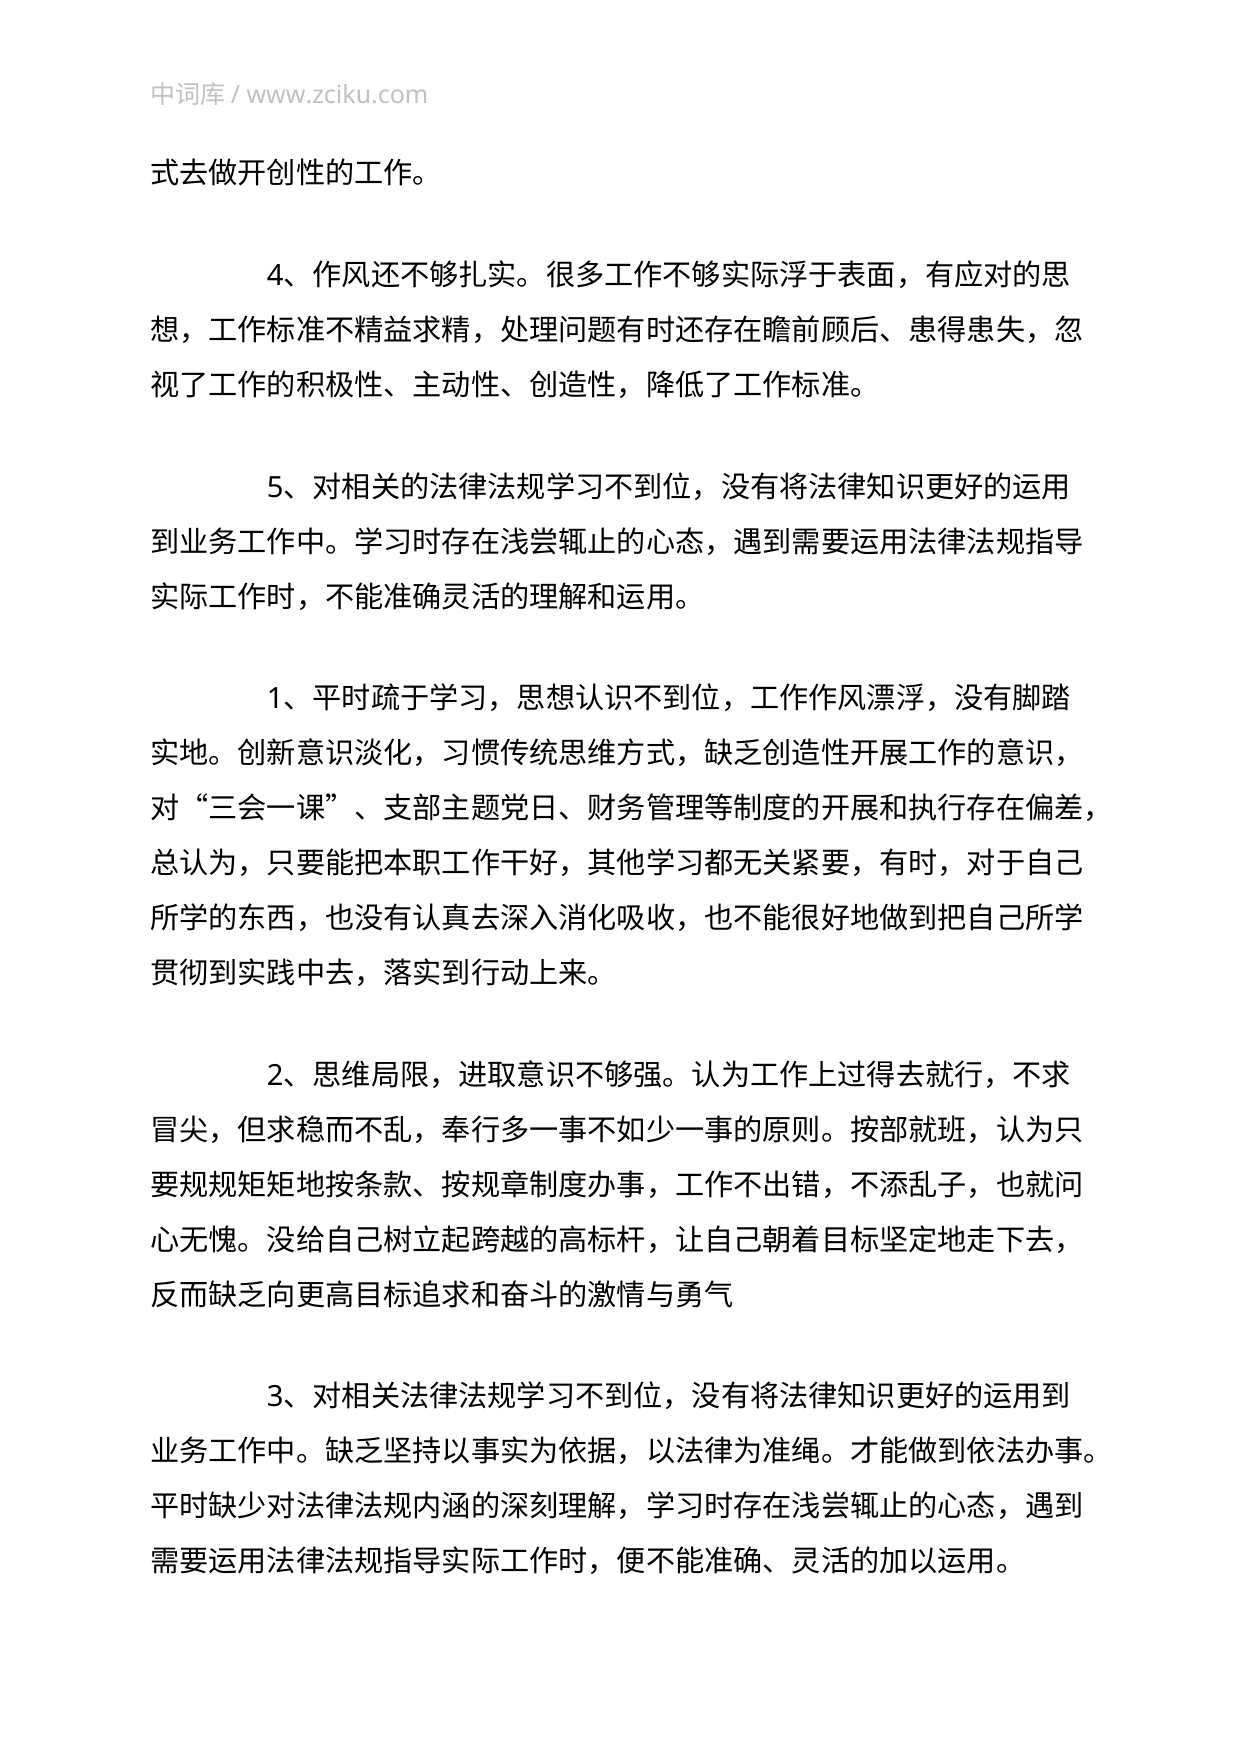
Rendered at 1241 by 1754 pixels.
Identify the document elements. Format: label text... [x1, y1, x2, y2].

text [150, 150, 1090, 192]
text 4、作风还不够扎实。很多工作不够实际浮于表面，有应对的思想，工作标准不精益求精，处理问题有时还存在瞻前顾后、患得患失，忽视了工作的积极性、主动性、创造性，降低了工作标准。 [150, 252, 1090, 404]
text 5、对相关的法律法规学习不到位，没有将法律知识更好的运用到业务工作中。学习时存在浅尝辄止的心态，遇到需要运用法律法规指导实际工作时，不能准确灵活的理解和运用。 [150, 463, 1090, 616]
text 2、思维局限，进取意识不够强。认为工作上过得去就行，不求冒尖，但求稳而不乱，奉行多一事不如少一事的原则。按部就班，认为只要规规矩矩地按条款、按规章制度办事，工作不出错，不添乱子，也就问心无愧。没给自己树立起跨越的高标杆，让自己朝着目标坚定地走下去，反而缺乏向更高目标追求和奋斗的激情与勇气 [150, 1051, 1090, 1313]
text 3、对相关法律法规学习不到位，没有将法律知识更好的运用到业务工作中。缺乏坚持以事实为依据，以法律为准绳。才能做到依法办事。平时缺少对法律法规内涵的深刻理解，学习时存在浅尝辄止的心态，遇到需要运用法律法规指导实际工作时，便不能准确、灵活的加以运用。 [150, 1373, 1090, 1580]
text 1、平时疏于学习，思想认识不到位，工作作风漂浮，没有脚踏实地。创新意识淡化，习惯传统思维方式，缺乏创造性开展工作的意识，对“三会一课”、支部主题党日、财务管理等制度的开展和执行存在偏差，总认为，只要能把本职工作干好，其他学习都无关紧要，有时，对于自己所学的东西，也没有认真去深入消化吸收，也不能很好地做到把自己所学贯彻到实践中去，落实到行动上来。 [150, 675, 1090, 992]
